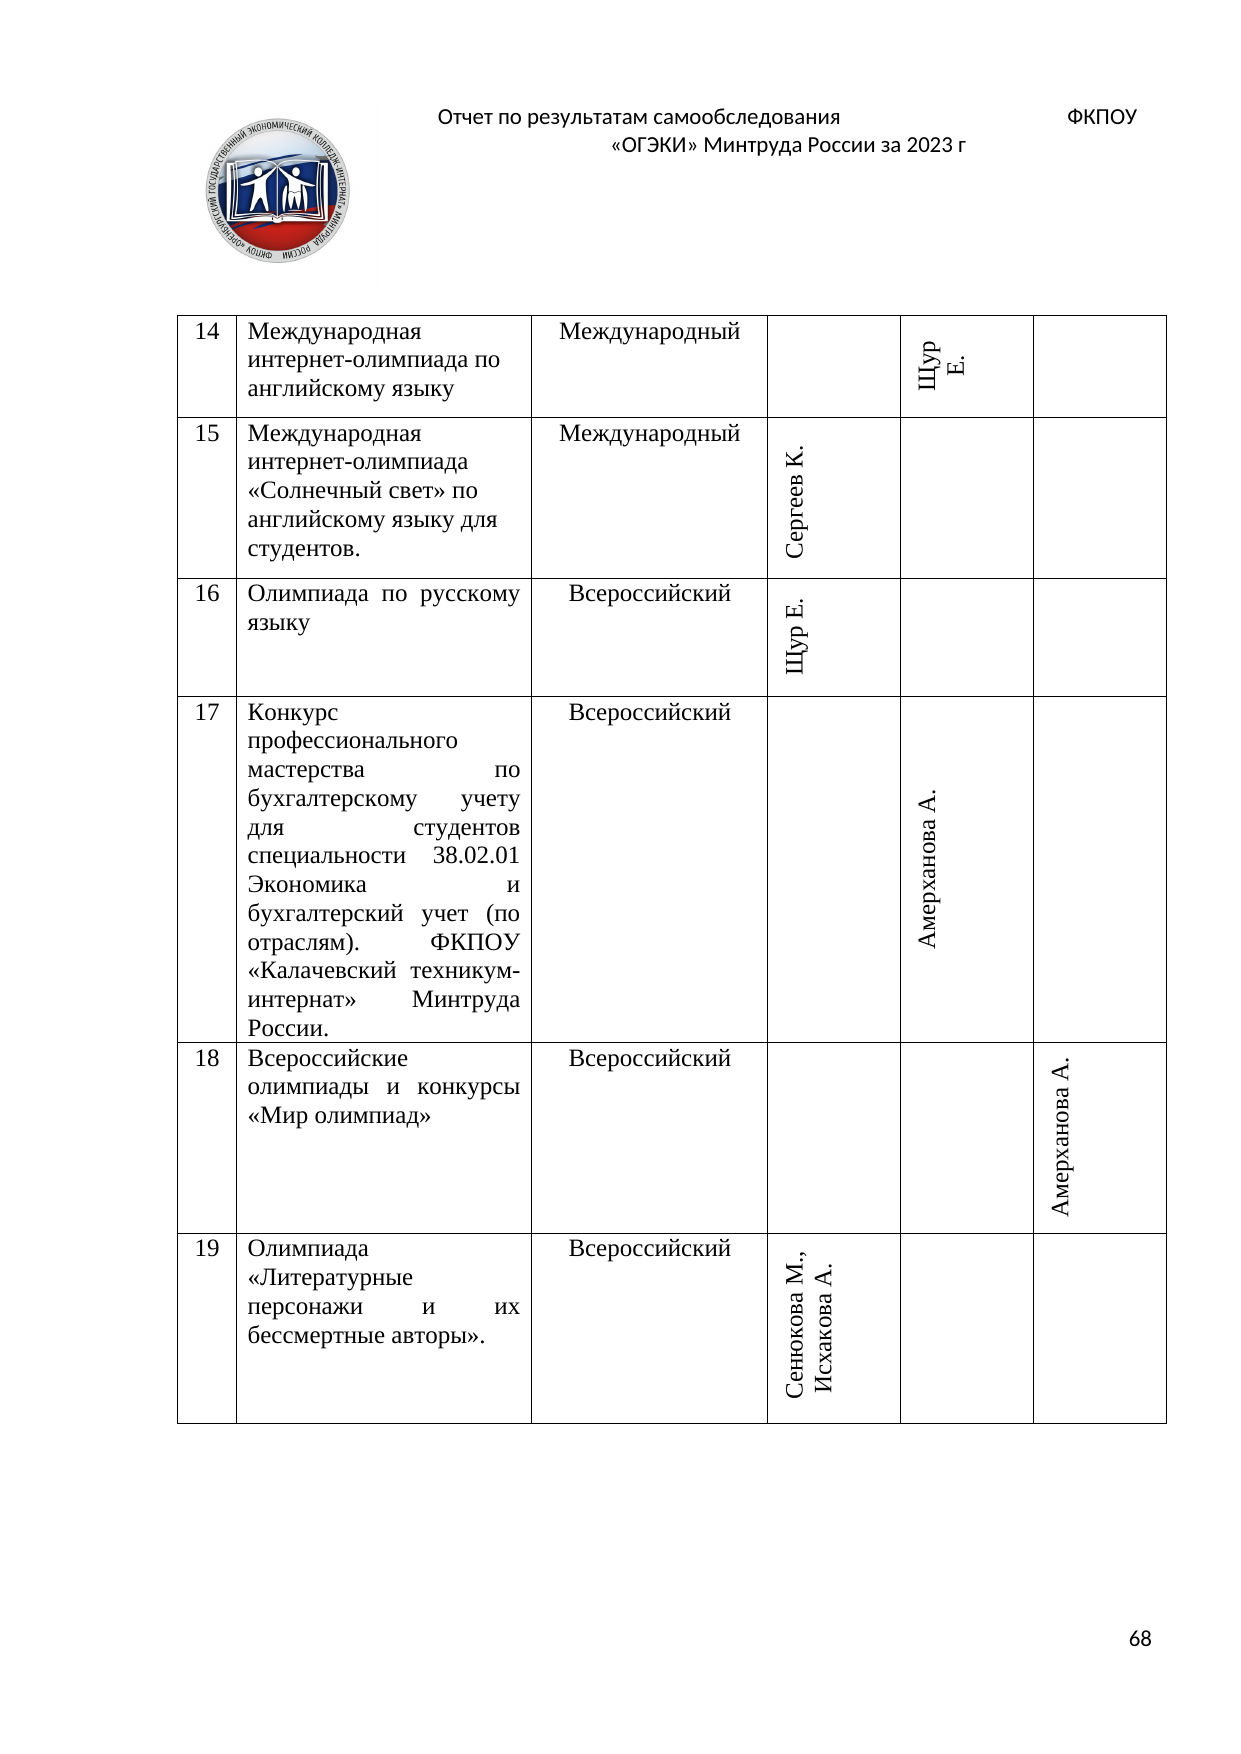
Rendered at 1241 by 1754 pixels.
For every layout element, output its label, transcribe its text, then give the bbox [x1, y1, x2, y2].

table_cell Олимпиада «Литературные персонажи и их бессмертные авторы». [237, 1234, 531, 1423]
table_cell Международная интернет-олимпиада по английскому языку [237, 316, 531, 417]
table_cell [1034, 697, 1166, 1042]
table_cell Всероссийский [532, 1043, 767, 1232]
table_cell Всероссийский [532, 697, 767, 1042]
table_cell Олимпиада по русскому языку [237, 579, 531, 696]
table_cell Сергеев К. [768, 418, 900, 577]
table_cell Международный [532, 418, 767, 577]
table_cell Щур Е. [768, 579, 900, 696]
table_cell 19 [178, 1234, 236, 1423]
table_cell Конкурс профессионального мастерства по бухгалтерскому учету для студентов специальности 38.02.01 Экономика и бухгалтерский учет (по отраслям). ФКПОУ «Калачевский техникум-интернат» Минтруда России. [237, 697, 531, 1042]
table_cell 16 [178, 579, 236, 696]
table_cell [901, 1043, 1033, 1232]
table_cell Щур Е. [901, 316, 1033, 417]
table_cell Международный [532, 316, 767, 417]
table_cell 17 [178, 697, 236, 1042]
table_cell [1034, 418, 1166, 577]
table_cell Всероссийские олимпиады и конкурсы «Мир олимпиад» [237, 1043, 531, 1232]
table_cell [901, 579, 1033, 696]
table_cell [1034, 579, 1166, 696]
table_cell Международная интернет-олимпиада «Солнечный свет» по английскому языку для студентов. [237, 418, 531, 577]
table_cell [768, 316, 900, 417]
picture [177, 101, 379, 287]
table_cell 14 [178, 316, 236, 417]
table_cell 15 [178, 418, 236, 577]
table_cell Амерханова А. [1034, 1043, 1166, 1232]
table_cell [768, 1043, 900, 1232]
table_cell [901, 1234, 1033, 1423]
table_cell [1034, 1234, 1166, 1423]
table_cell Сенюкова М., Исхакова А. [768, 1234, 900, 1423]
table_cell [768, 697, 900, 1042]
table_cell 18 [178, 1043, 236, 1232]
table_cell Амерханова А. [901, 697, 1033, 1042]
table_cell Всероссийский [532, 579, 767, 696]
table_cell Всероссийский [532, 1234, 767, 1423]
table_cell [1034, 316, 1166, 417]
table_cell [901, 418, 1033, 577]
